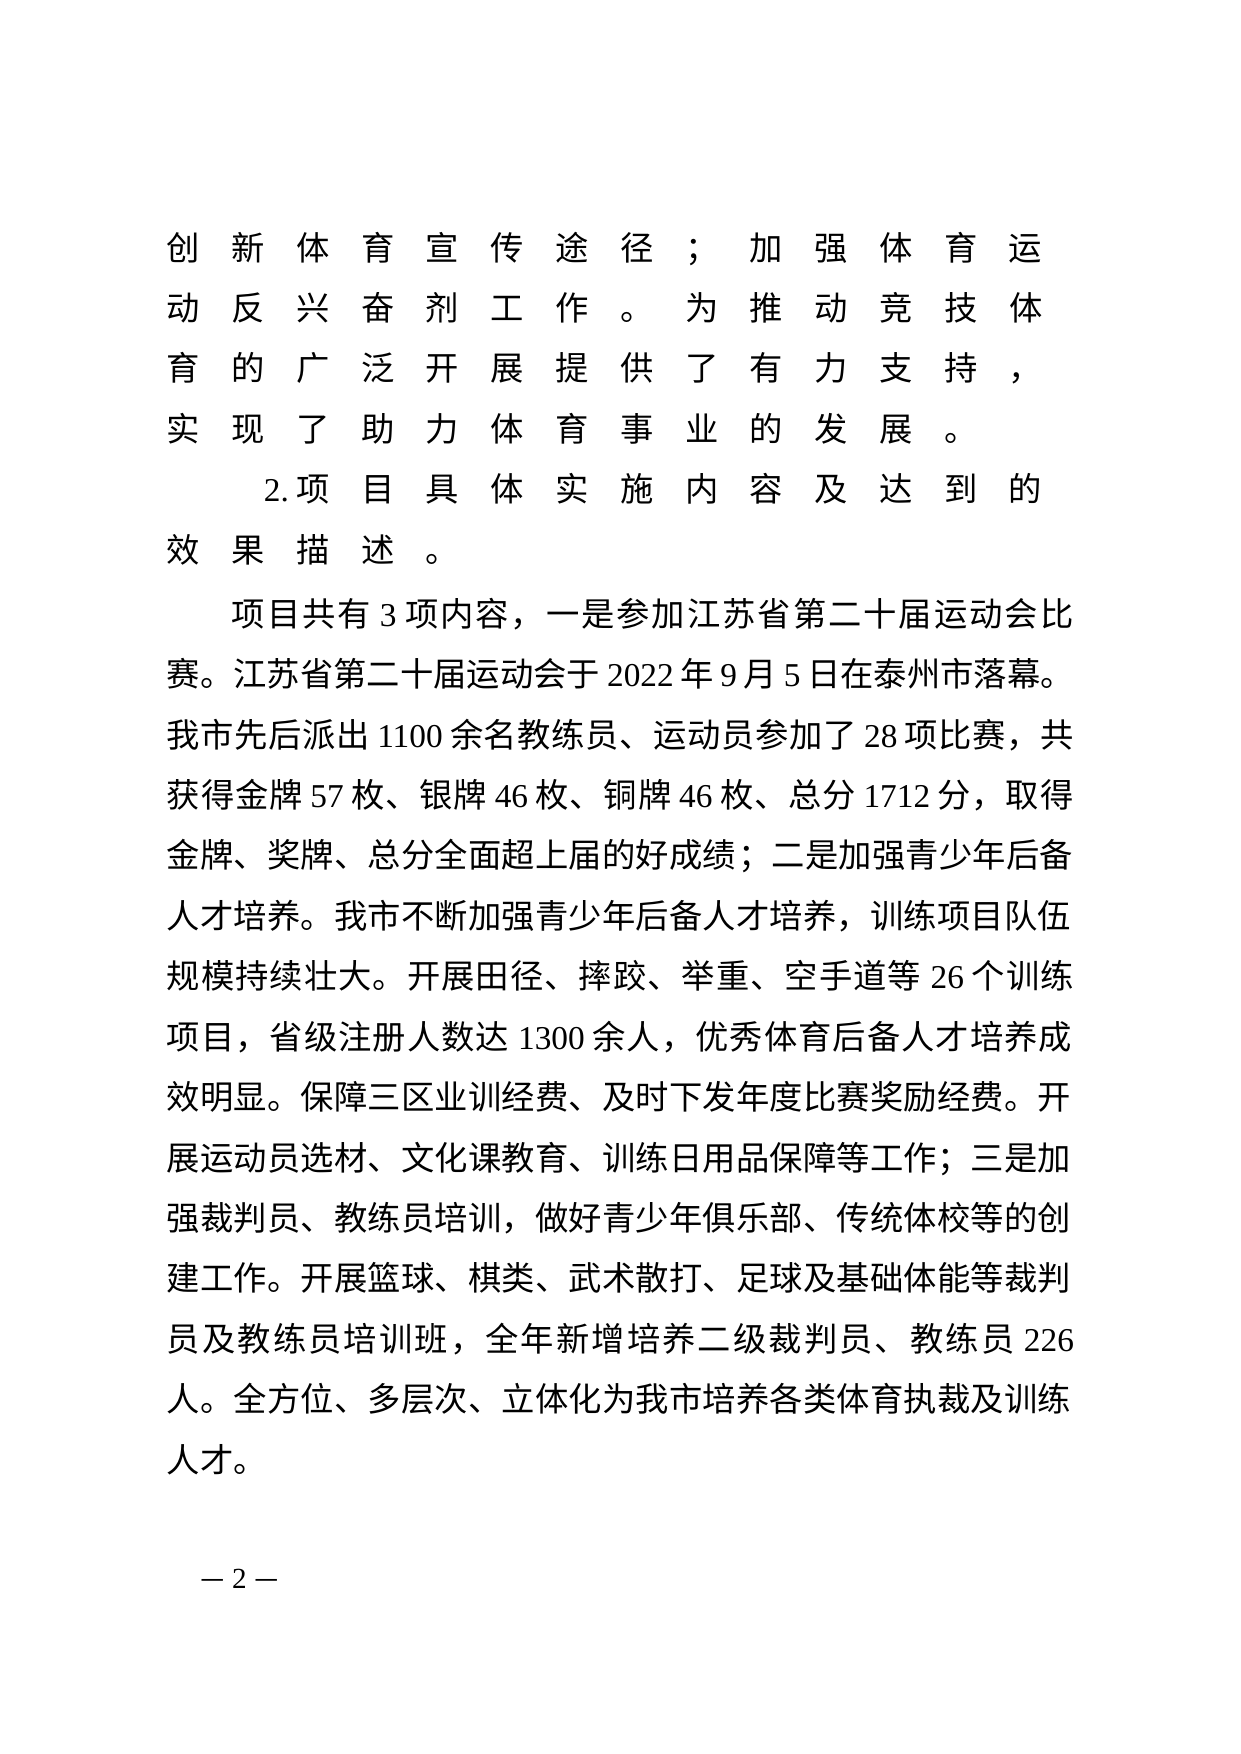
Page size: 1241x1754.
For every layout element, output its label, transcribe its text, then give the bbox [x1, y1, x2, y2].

text 项目共有3项内容，一是参加江苏省第二十届运动会比赛。江苏省第二十届运动会于2022年9月5日在泰州市落幕。我市先后派出1100余名教练员、运动员参加了28项比赛，共获得金牌57枚、银牌46枚、铜牌46枚、总分1712分，取得金牌、奖牌、总分全面超上届的好成绩；二是加强青少年后备人才培养。我市不断加强青少年后备人才培养，训练项目队伍规模持续壮大。开展田径、摔跤、举重、空手道等26个训练项目，省级注册人数达1300余人，优秀体育后备人才培养成效明显。保障三区业训经费、及时下发年度比赛奖励经费。开展运动员选材、文化课教育、训练日用品保障等工作；三是加强裁判员、教练员培训，做好青少年俱乐部、传统体校等的创建工作。开展篮球、棋类、武术散打、足球及基础体能等裁判员及教练员培训班，全年新增培养二级裁判员、教练员226人。全方位、多层次、立体化为我市培养各类体育执裁及训练人才。 [167, 578, 1074, 1484]
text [167, 215, 1074, 457]
text 2.项目具体实施内容及达到的效果描述。 [167, 457, 1074, 578]
